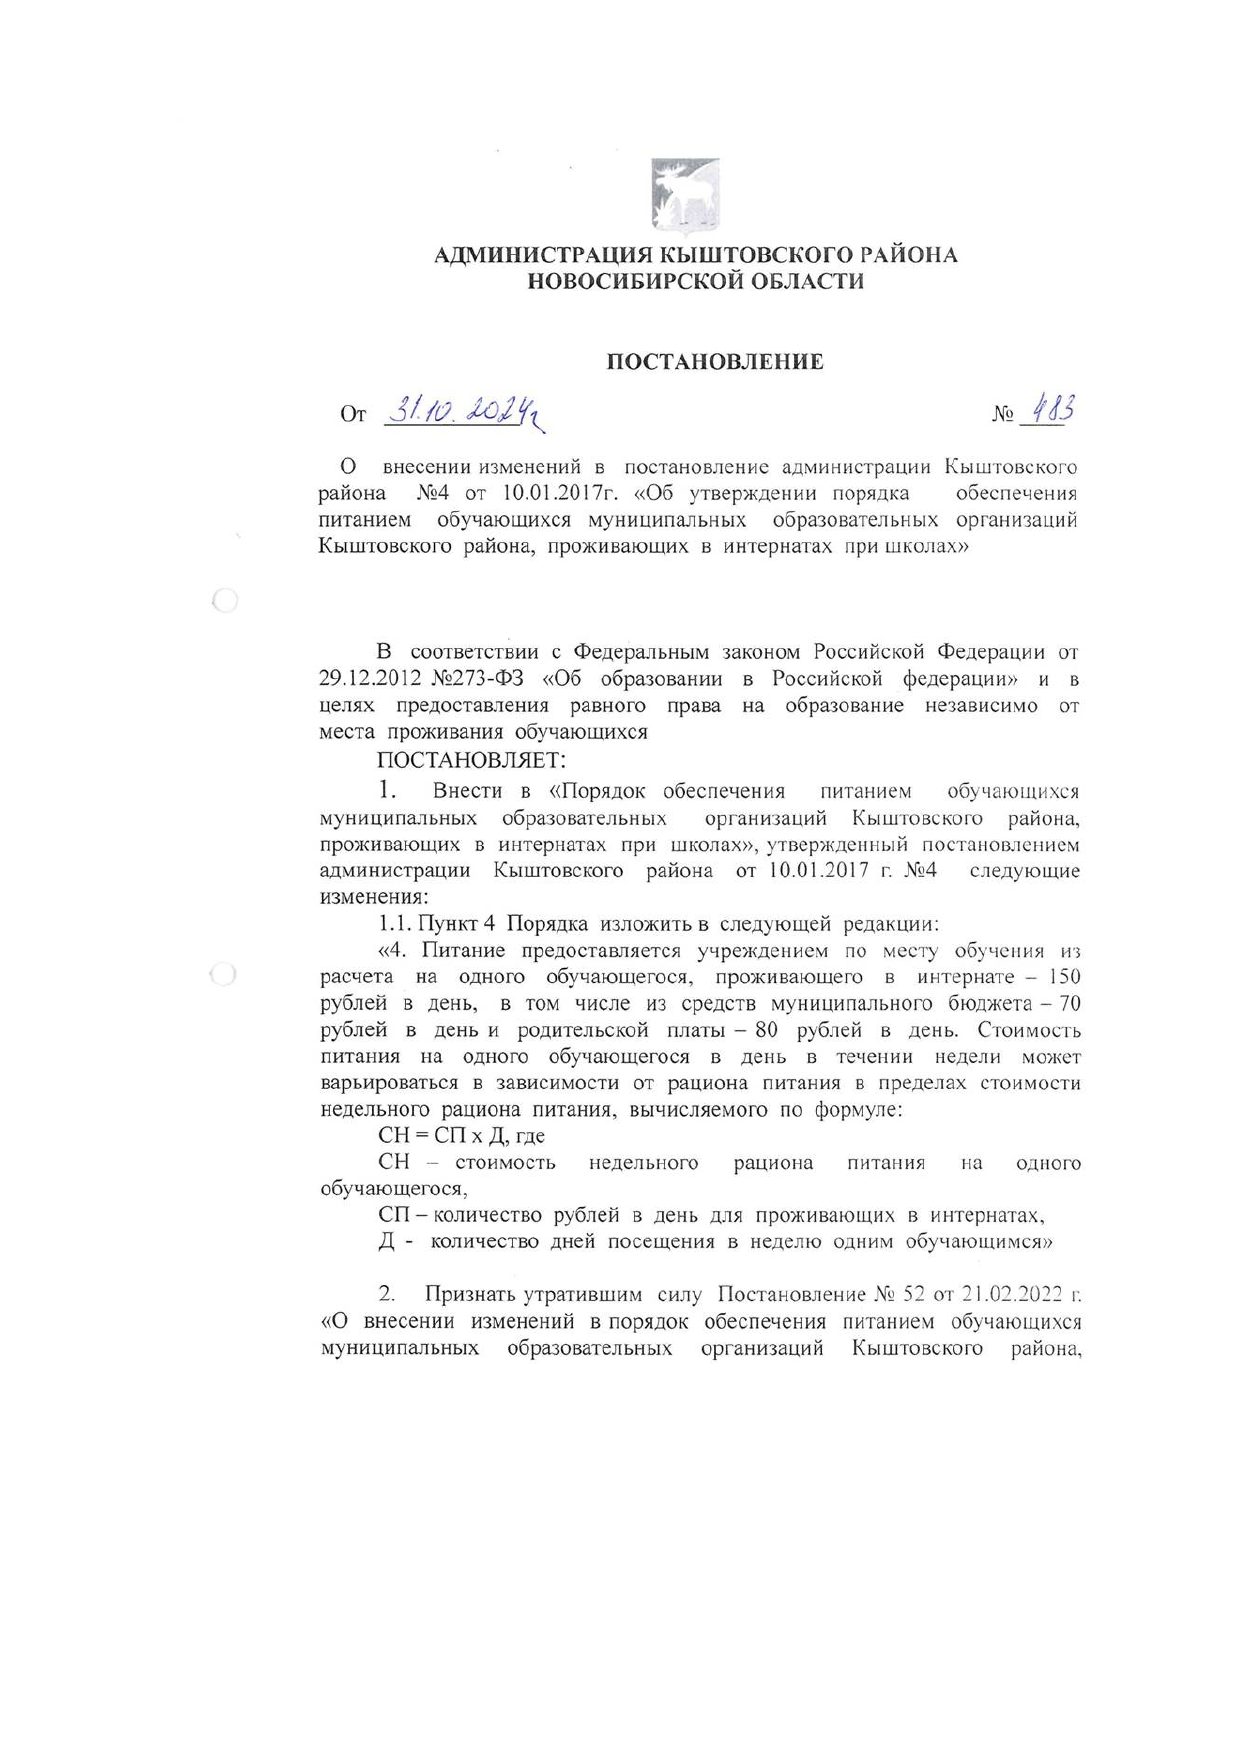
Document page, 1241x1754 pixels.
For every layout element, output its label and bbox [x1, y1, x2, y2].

picture [177, 118, 1152, 1497]
